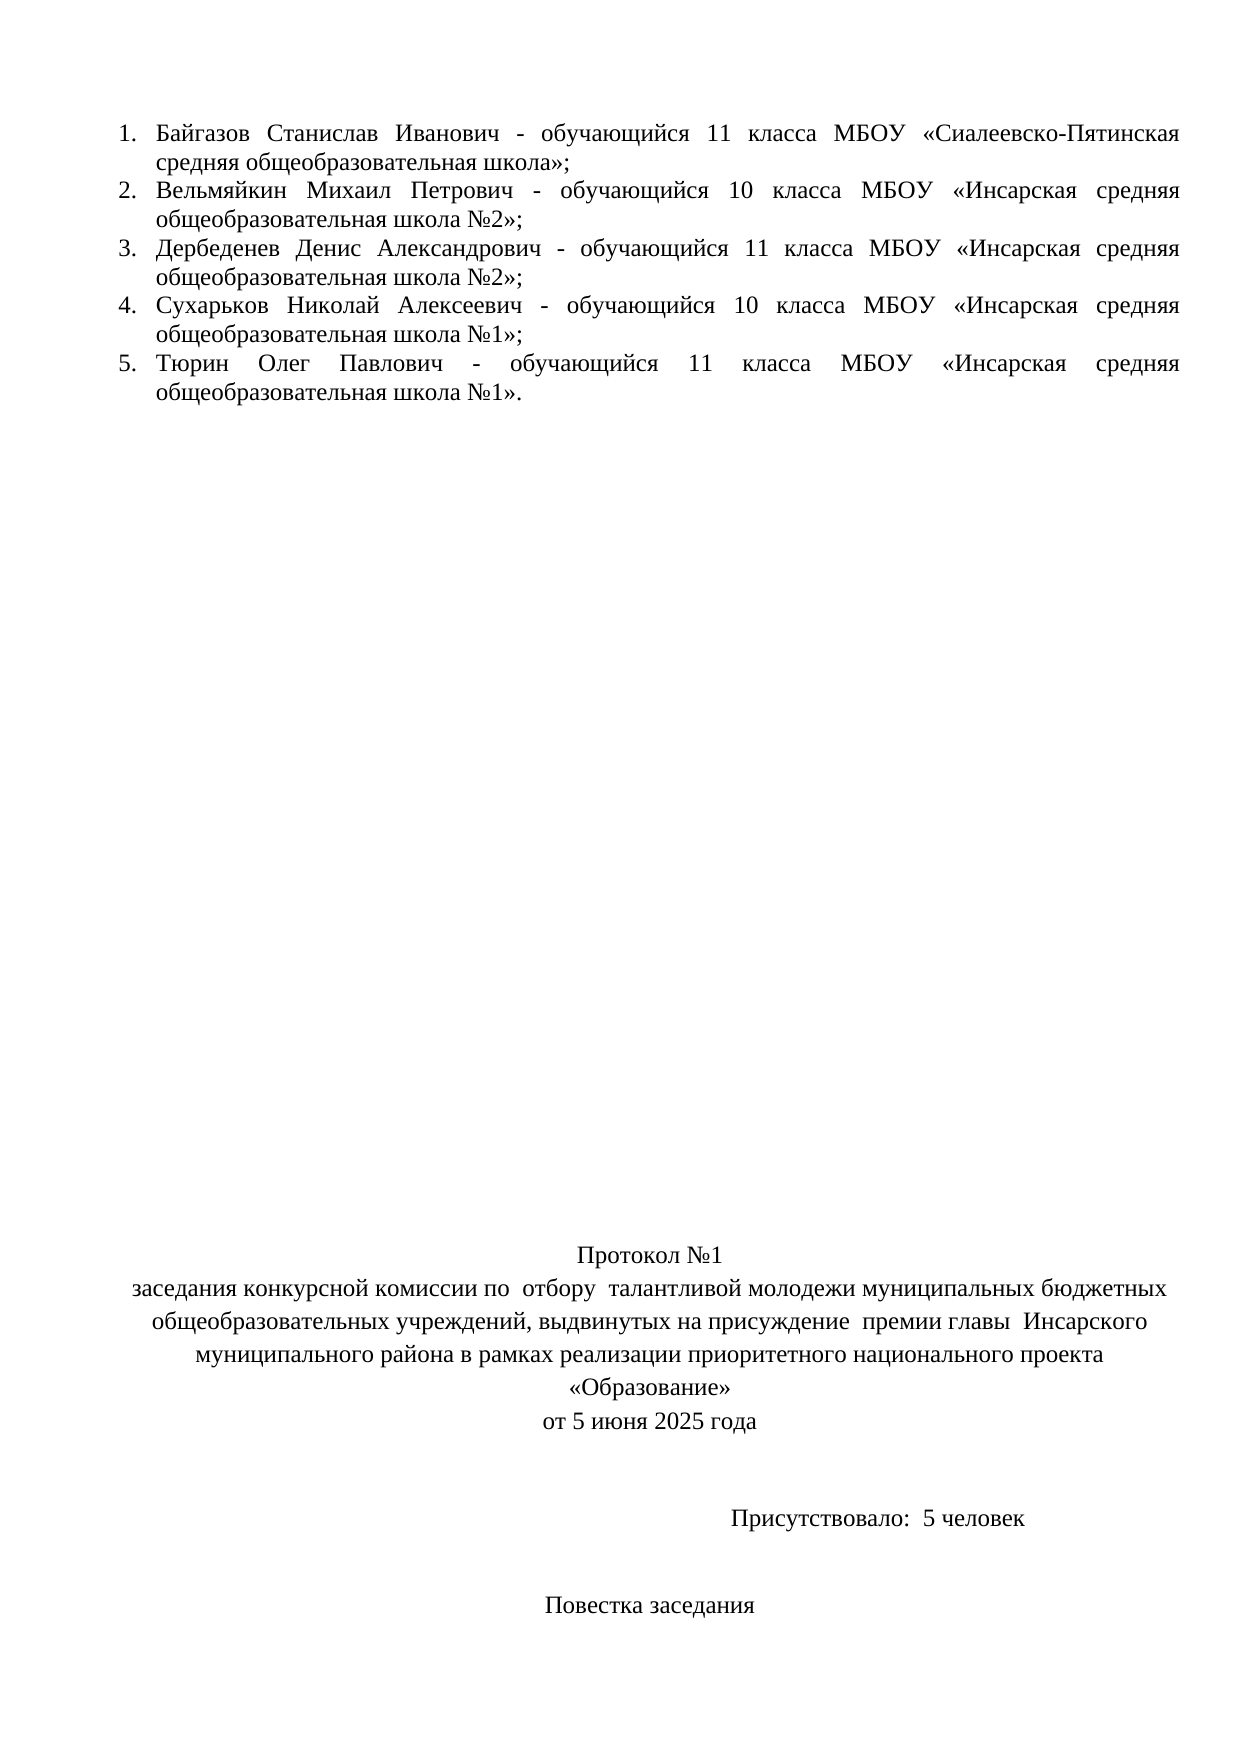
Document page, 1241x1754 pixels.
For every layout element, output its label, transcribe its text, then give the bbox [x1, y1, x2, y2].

text Протокол №1 [118, 1239, 1181, 1269]
text Повестка заседания [118, 1590, 1181, 1618]
list Вельмяйкин Михаил Петрович - обучающийся 10 класса МБОУ «Инсарская средняя общеобразовательная школа №2»; [118, 176, 1181, 233]
text Присутствовало: 5 человек [118, 1503, 1181, 1532]
list Сухарьков Николай Алексеевич - обучающийся 10 класса МБОУ «Инсарская средняя общеобразовательная школа №1»; [118, 291, 1181, 348]
list Дербеденев Денис Александрович - обучающийся 11 класса МБОУ «Инсарская средняя общеобразовательная школа №2»; [118, 233, 1181, 291]
text заседания конкурсной комиссии по отбору талантливой молодежи муниципальных бюджетных общеобразовательных учреждений, выдвинутых на присуждение премии главы Инсарского муниципального района в рамках реализации приоритетного национального проекта «Образование» [118, 1270, 1181, 1402]
list Тюрин Олег Павлович - обучающийся 11 класса МБОУ «Инсарская средняя общеобразовательная школа №1». [118, 348, 1181, 406]
text от 5 июня 2025 года [118, 1403, 1181, 1436]
list Байгазов Станислав Иванович - обучающийся 11 класса МБОУ «Сиалеевско-Пятинская средняя общеобразовательная школа»; [118, 118, 1181, 176]
